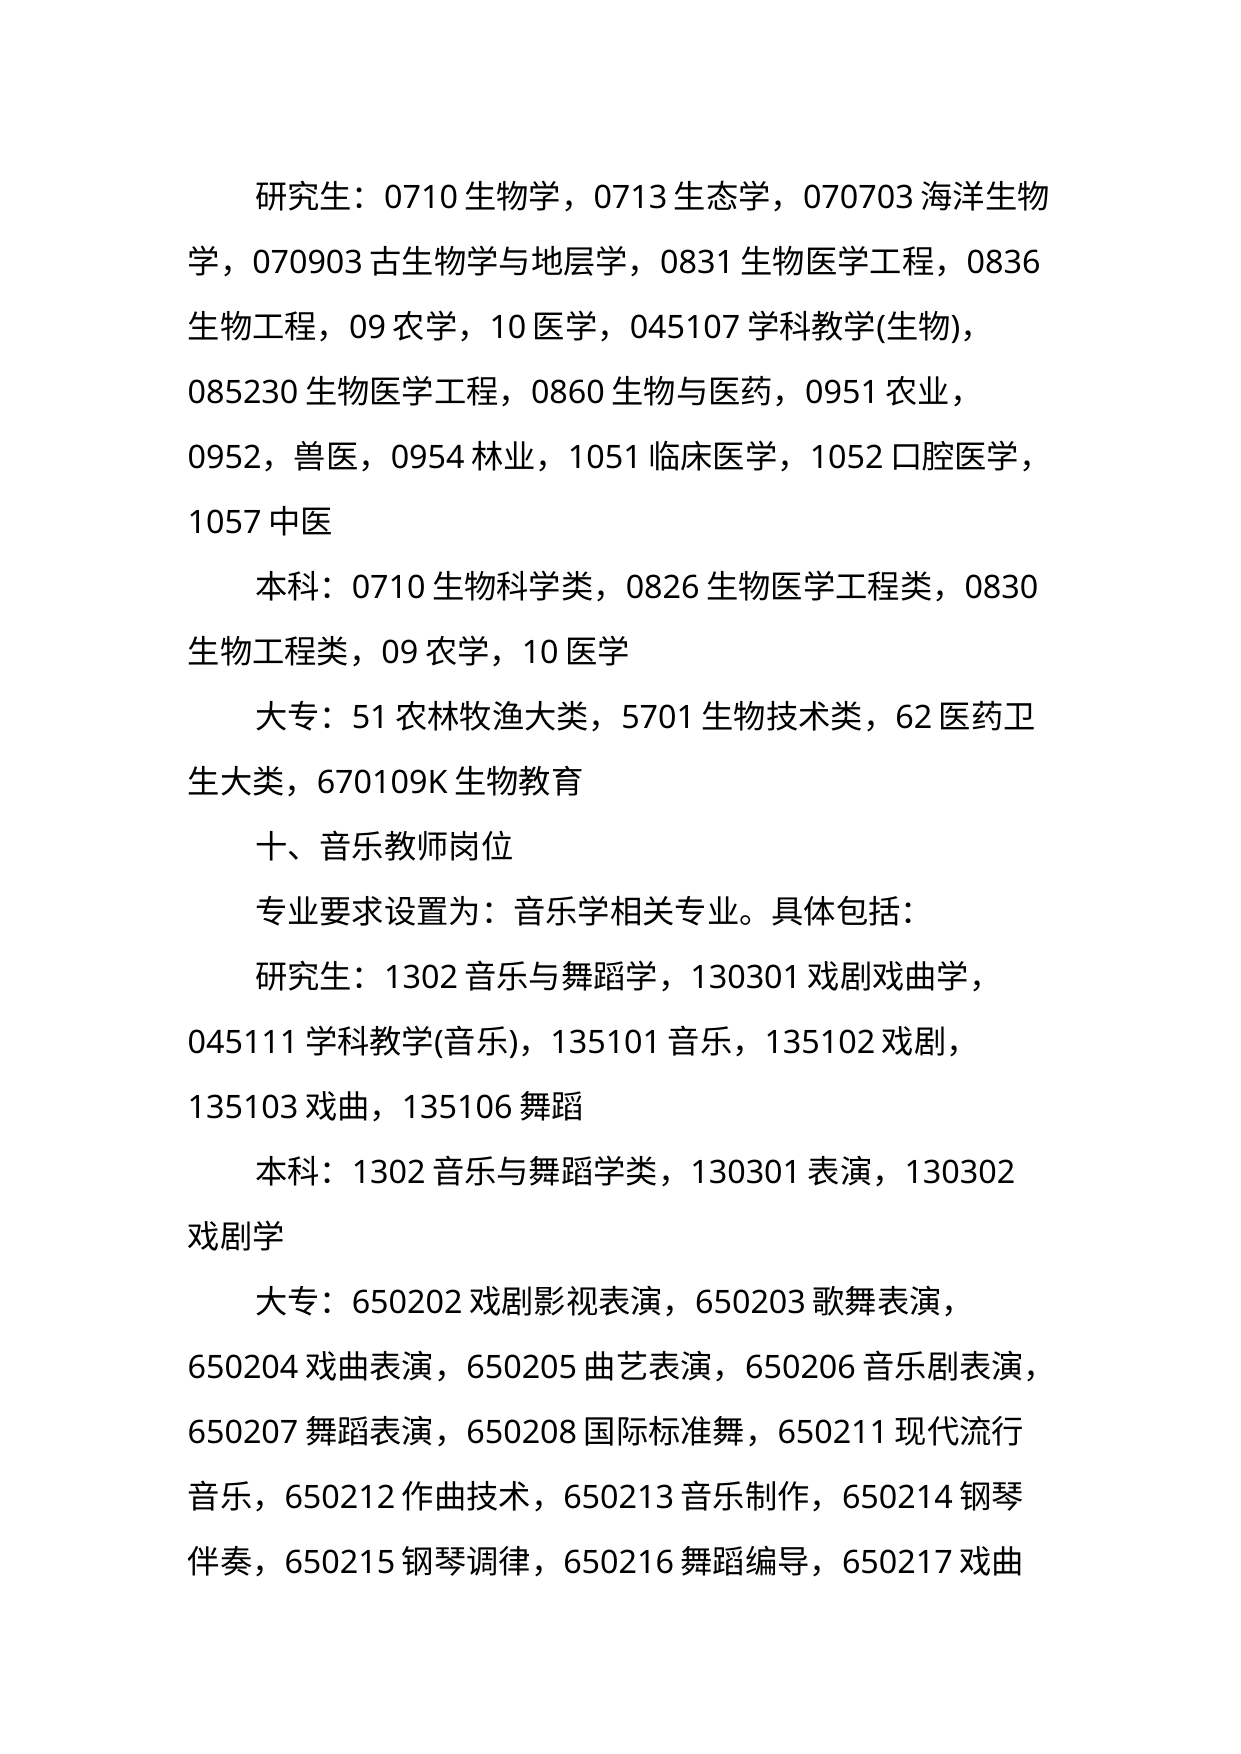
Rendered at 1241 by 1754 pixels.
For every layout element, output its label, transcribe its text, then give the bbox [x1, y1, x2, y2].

text 本科：1302音乐与舞蹈学类，130301表演，130302戏剧学 [187, 1137, 1053, 1267]
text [187, 1267, 1053, 1592]
text 研究生：1302音乐与舞蹈学，130301戏剧戏曲学，045111学科教学(音乐)，135101音乐，135102戏剧，135103戏曲，135106舞蹈 [187, 942, 1053, 1137]
text 研究生：0710生物学，0713生态学，070703海洋生物学，070903古生物学与地层学，0831生物医学工程，0836生物工程，09农学，10医学，045107学科教学(生物)，085230生物医学工程，0860生物与医药，0951农业，0952，兽医，0954林业，1051临床医学，1052口腔医学，1057中医 [187, 162, 1053, 552]
text 专业要求设置为：音乐学相关专业。具体包括： [187, 877, 1053, 942]
text 十、音乐教师岗位 [187, 812, 1053, 877]
text 大专：51农林牧渔大类，5701生物技术类，62医药卫生大类，670109K生物教育 [187, 682, 1053, 812]
text 本科：0710生物科学类，0826生物医学工程类，0830生物工程类，09农学，10医学 [187, 552, 1053, 682]
